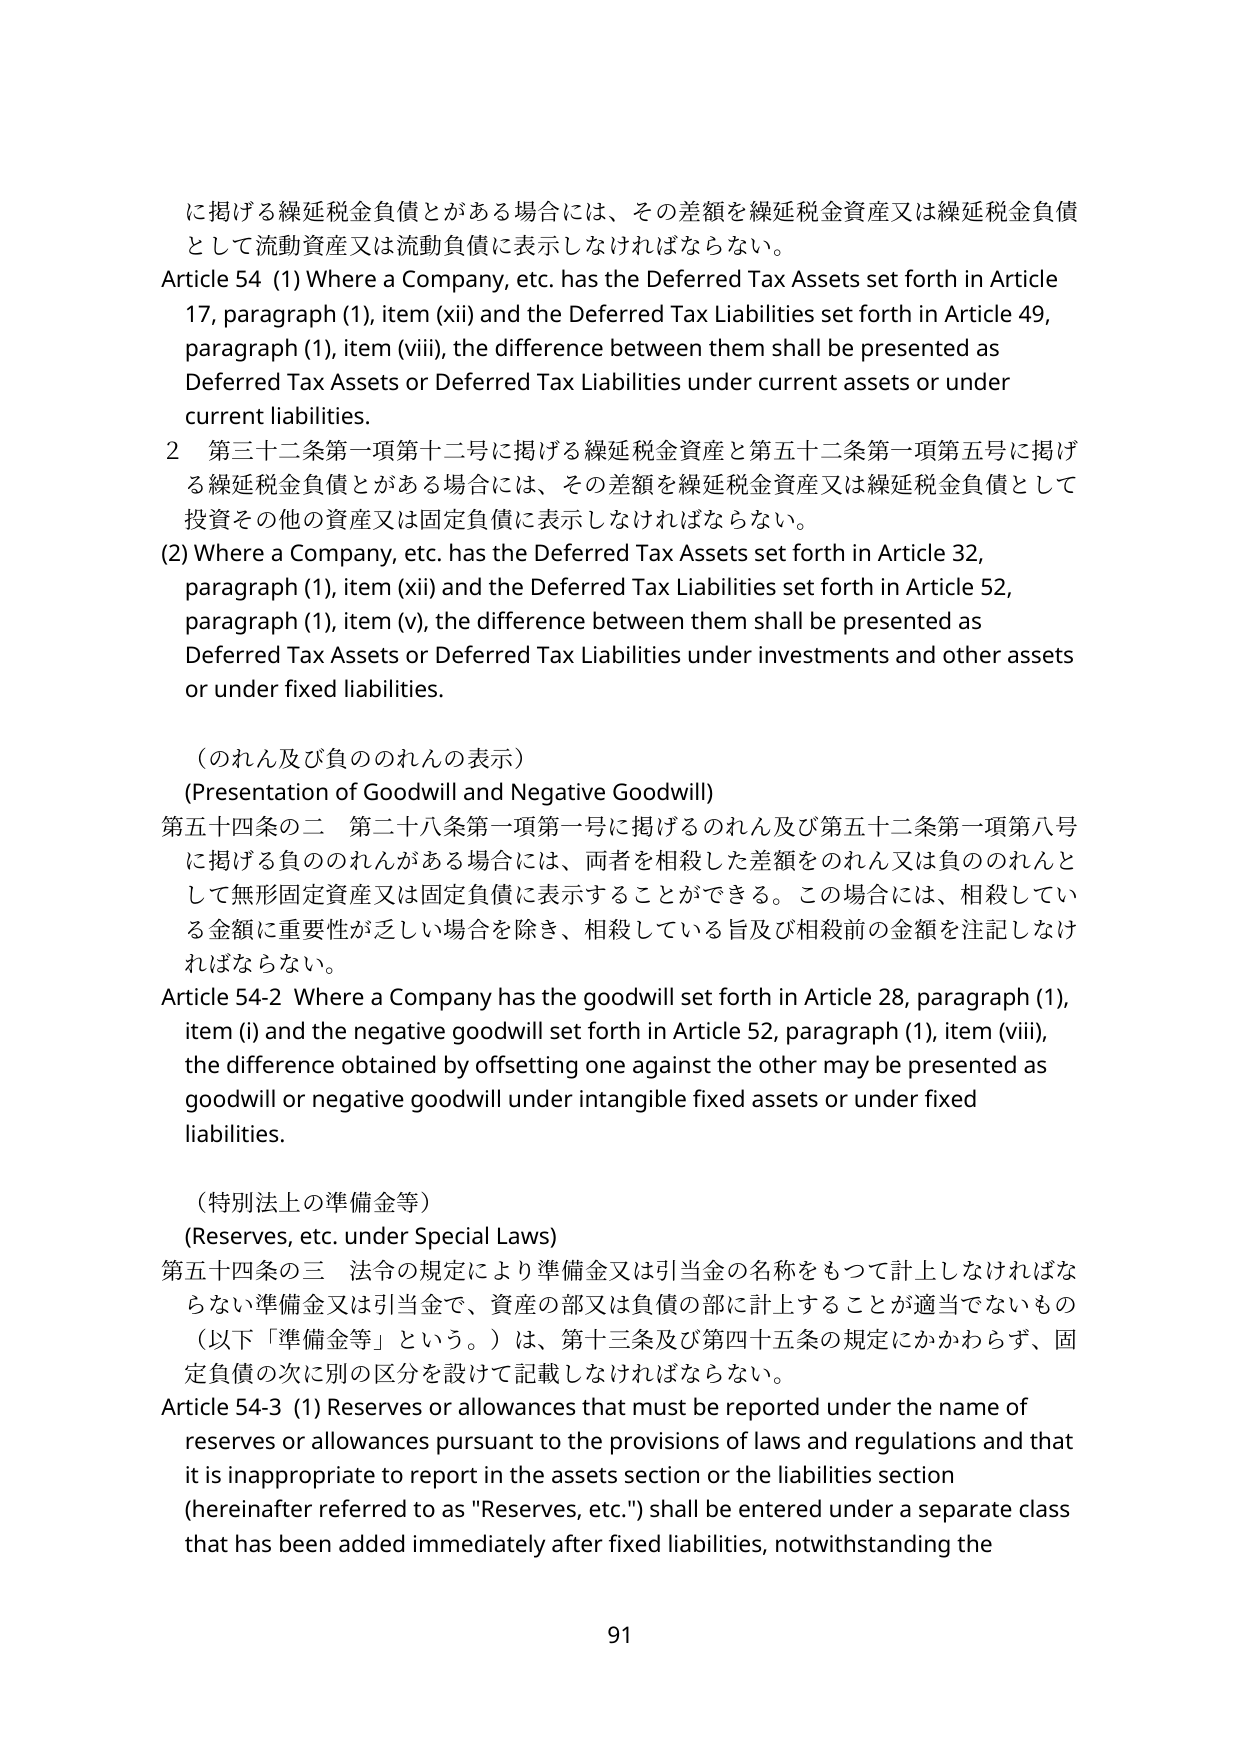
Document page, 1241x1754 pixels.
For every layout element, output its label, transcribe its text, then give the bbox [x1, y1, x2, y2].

text （のれん及び負ののれんの表示） [184, 740, 1079, 774]
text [161, 194, 1079, 262]
text 第五十四条の三 法令の規定により準備金又は引当金の名称をもつて計上しなければならない準備金又は引当金で、資産の部又は負債の部に計上することが適当でないもの（以下「準備金等」という。）は、第十三条及び第四十五条の規定にかかわらず、固定負債の次に別の区分を設けて記載しなければならない。 [161, 1253, 1079, 1389]
text 第五十四条の二 第二十八条第一項第一号に掲げるのれん及び第五十二条第一項第八号に掲げる負ののれんがある場合には、両者を相殺した差額をのれん又は負ののれんとして無形固定資産又は固定負債に表示することができる。この場合には、相殺している金額に重要性が乏しい場合を除き、相殺している旨及び相殺前の金額を注記しなければならない。 [161, 809, 1079, 979]
text （特別法上の準備金等） [184, 1184, 1079, 1219]
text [161, 1389, 1079, 1560]
text (2) Where a Company, etc. has the Deferred Tax Assets set forth in Article 32, paragraph (1), item (xii) and the Deferred Tax Liabilities set forth in Article 52, paragraph (1), item (v), the difference between them shall be presented as Deferred Tax Assets or Deferred Tax Liabilities under investments and other assets or under fixed liabilities. [161, 535, 1079, 706]
text (Reserves, etc. under Special Laws) [184, 1219, 1079, 1253]
text (Presentation of Goodwill and Negative Goodwill) [184, 774, 1079, 809]
text ２ 第三十二条第一項第十二号に掲げる繰延税金資産と第五十二条第一項第五号に掲げる繰延税金負債とがある場合には、その差額を繰延税金資産又は繰延税金負債として投資その他の資産又は固定負債に表示しなければならない。 [161, 433, 1079, 535]
text Article 54-2 Where a Company has the goodwill set forth in Article 28, paragraph (1), item (i) and the negative goodwill set forth in Article 52, paragraph (1), item (viii), the difference obtained by offsetting one against the other may be presented as goodwill or negative goodwill under intangible fixed assets or under fixed liabilities. [161, 979, 1079, 1150]
text Article 54 (1) Where a Company, etc. has the Deferred Tax Assets set forth in Article 17, paragraph (1), item (xii) and the Deferred Tax Liabilities set forth in Article 49, paragraph (1), item (viii), the difference between them shall be presented as Deferred Tax Assets or Deferred Tax Liabilities under current assets or under current liabilities. [161, 262, 1079, 433]
